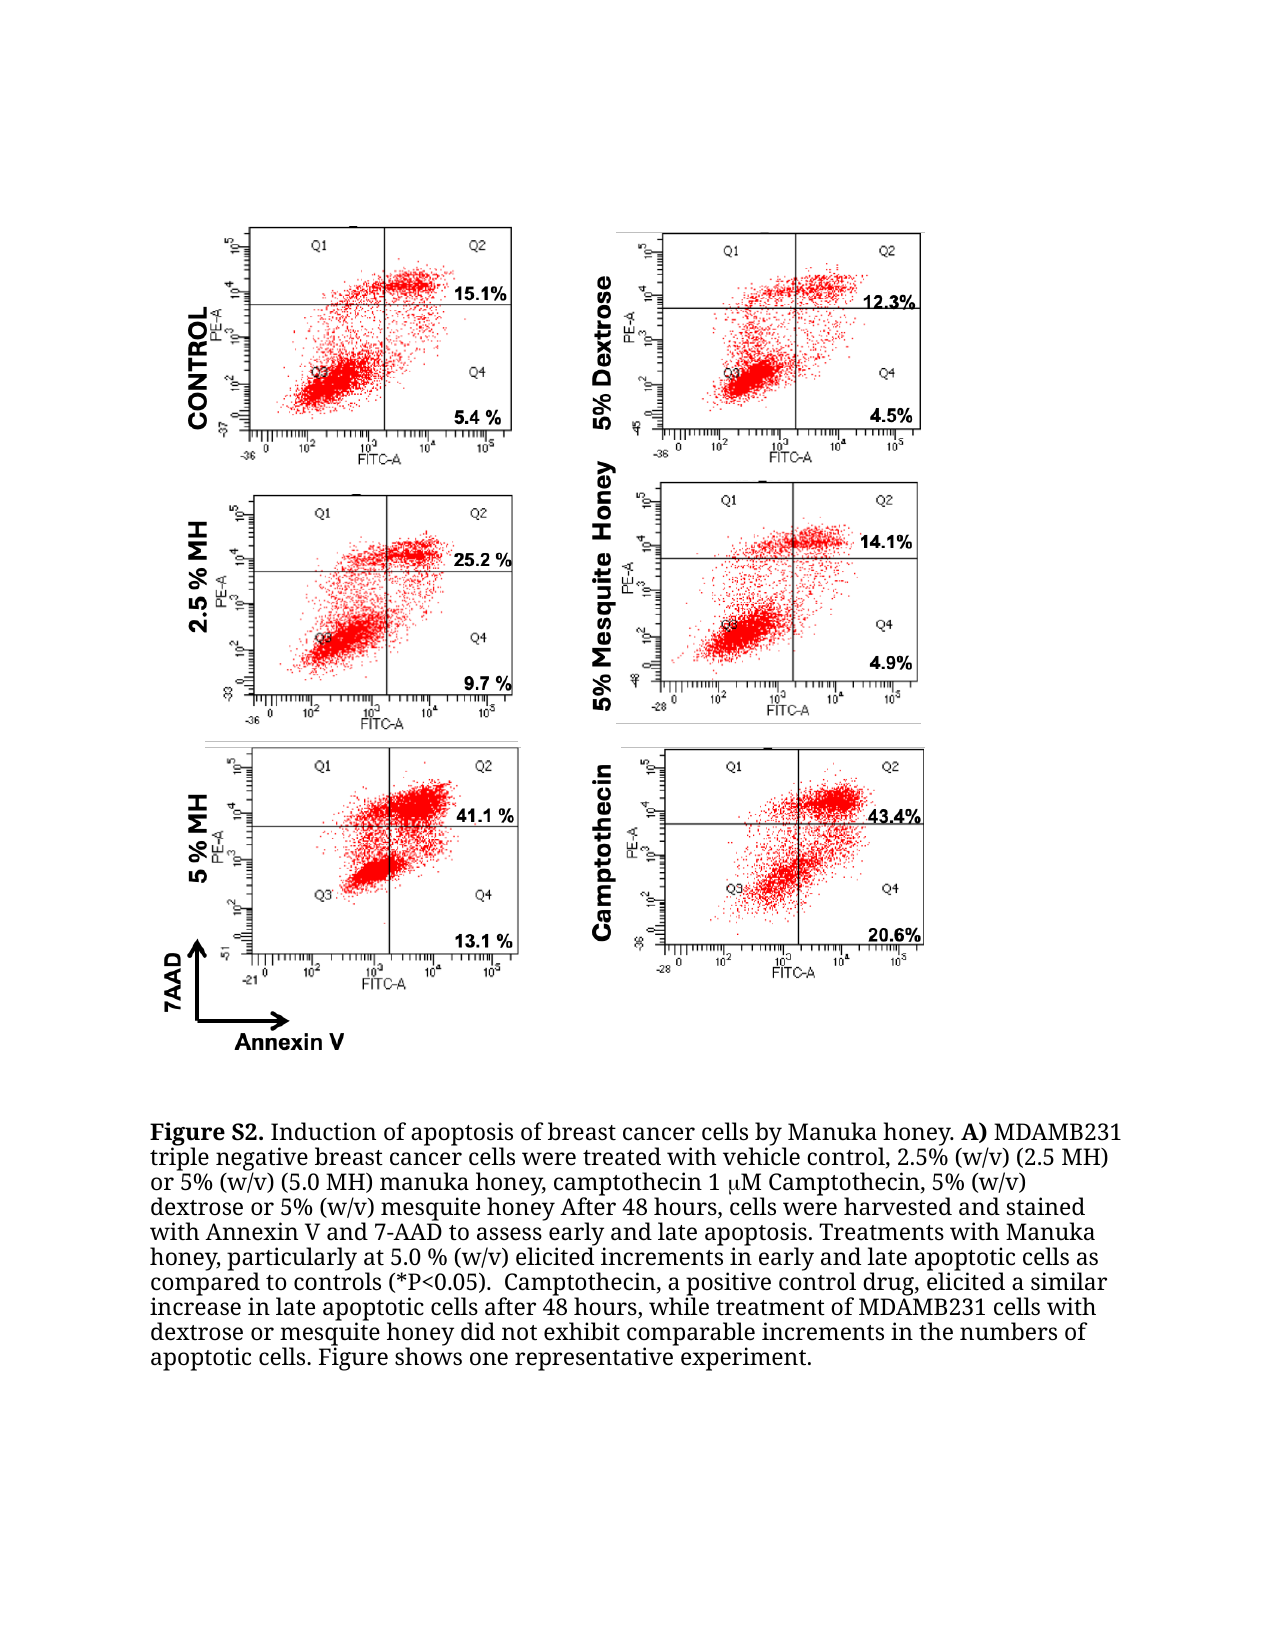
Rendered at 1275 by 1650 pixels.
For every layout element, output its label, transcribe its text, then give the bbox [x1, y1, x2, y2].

text Figure S2. Induction of apoptosis of breast cancer cells by Manuka honey. A) MDAMB231 triple negative breast cancer cells were treated with vehicle control, 2.5% (w/v) (2.5 MH) or 5% (w/v) (5.0 MH) manuka honey, camptothecin 1 M Camptothecin, 5% (w/v) dextrose or 5% (w/v) mesquite honey After 48 hours, cells were harvested and stained with Annexin V and 7-AAD to assess early and late apoptosis. Treatments with Manuka honey, particularly at 5.0 % (w/v) elicited increments in early and late apoptotic cells as compared to controls (*P<0.05). Camptothecin, a positive control drug, elicited a similar increase in late apoptotic cells after 48 hours, while treatment of MDAMB231 cells with dextrose or mesquite honey did not exhibit comparable increments in the numbers of apoptotic cells. Figure shows one representative experiment. [150, 1120, 1125, 1370]
picture [150, 226, 960, 1069]
